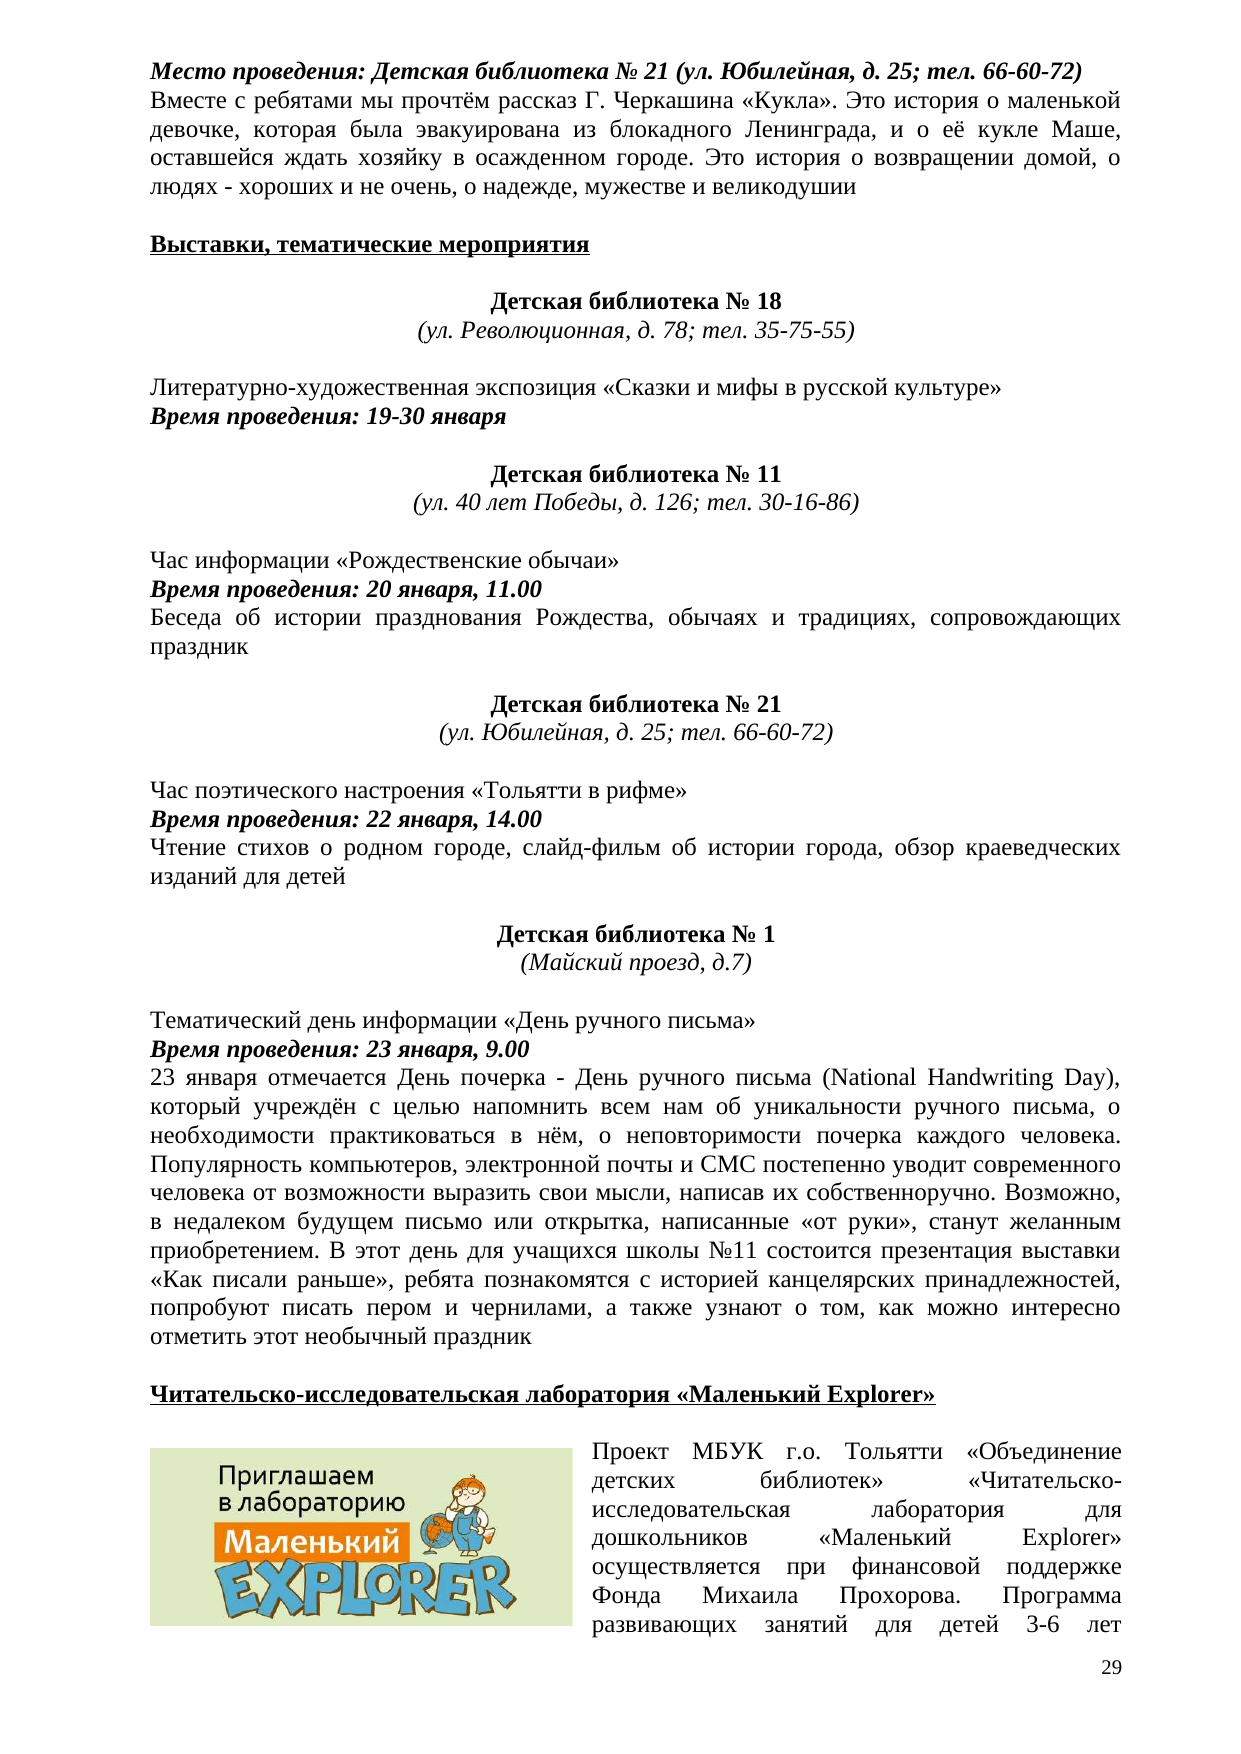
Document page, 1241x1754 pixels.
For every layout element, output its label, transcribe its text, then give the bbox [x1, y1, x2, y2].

text (ул. Революционная, д. 78; тел. 35-75-55) [150, 315, 1122, 344]
text Чтение стихов о родном городе, слайд-фильм об истории города, обзор краеведческих изданий для детей [150, 832, 1122, 890]
text Час информации «Рождественские обычаи» [150, 545, 1122, 574]
text Время проведения: 22 января, 14.00 [150, 804, 1122, 832]
text Вместе с ребятами мы прочтём рассказ Г. Черкашина «Кукла». Это история о маленькой девочке, которая была эвакуирована из блокадного Ленинграда, и о её кукле Маше, оставшейся ждать хозяйку в осажденном городе. Это история о возвращении домой, о людях - хороших и не очень, о надежде, мужестве и великодушии [150, 85, 1122, 200]
text Тематический день информации «День ручного письма» [150, 1005, 1122, 1034]
text Детская библиотека № 11 [150, 459, 1122, 487]
text Литературно-художественная экспозиция «Сказки и мифы в русской культуре» [150, 372, 1122, 401]
text Детская библиотека № 21 [150, 689, 1122, 717]
text (Майский проезд, д.7) [150, 947, 1122, 976]
picture [150, 1448, 573, 1626]
text 23 января отмечается День почерка - День ручного письма (National Handwriting Day), который учреждён с целью напомнить всем нам об уникальности ручного письма, о необходимости практиковаться в нём, о неповторимости почерка каждого человека. Популярность компьютеров, электронной почты и СМС постепенно уводит современного человека от возможности выразить свои мысли, написав их собственноручно. Возможно, в недалеком будущем письмо или открытка, написанные «от руки», станут желанным приобретением. В этот день для учащихся школы №11 состоится презентация выставки «Как писали раньше», ребята познакомятся с историей канцелярских принадлежностей, попробуют писать пером и чернилами, а также узнают о том, как можно интересно отметить этот необычный праздник [150, 1062, 1122, 1350]
text Час поэтического настроения «Тольятти в рифме» [150, 775, 1122, 804]
text Место проведения: Детская библиотека № 21 (ул. Юбилейная, д. 25; тел. 66-60-72) [150, 56, 1122, 85]
text Детская библиотека № 18 [150, 286, 1122, 315]
text Детская библиотека № 1 [150, 919, 1122, 947]
text Беседа об истории празднования Рождества, обычаях и традициях, сопровождающих праздник [150, 602, 1122, 660]
text (ул. 40 лет Победы, д. 126; тел. 30-16-86) [150, 487, 1122, 516]
text Читательско-исследовательская лаборатория «Маленький Explorer» [150, 1379, 1122, 1407]
text Время проведения: 19-30 января [150, 401, 1122, 430]
text Выставки, тематические мероприятия [150, 229, 1122, 257]
text (ул. Юбилейная, д. 25; тел. 66-60-72) [150, 717, 1122, 746]
text Время проведения: 23 января, 9.00 [150, 1034, 1122, 1062]
text Время проведения: 20 января, 11.00 [150, 574, 1122, 602]
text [150, 1436, 1122, 1637]
